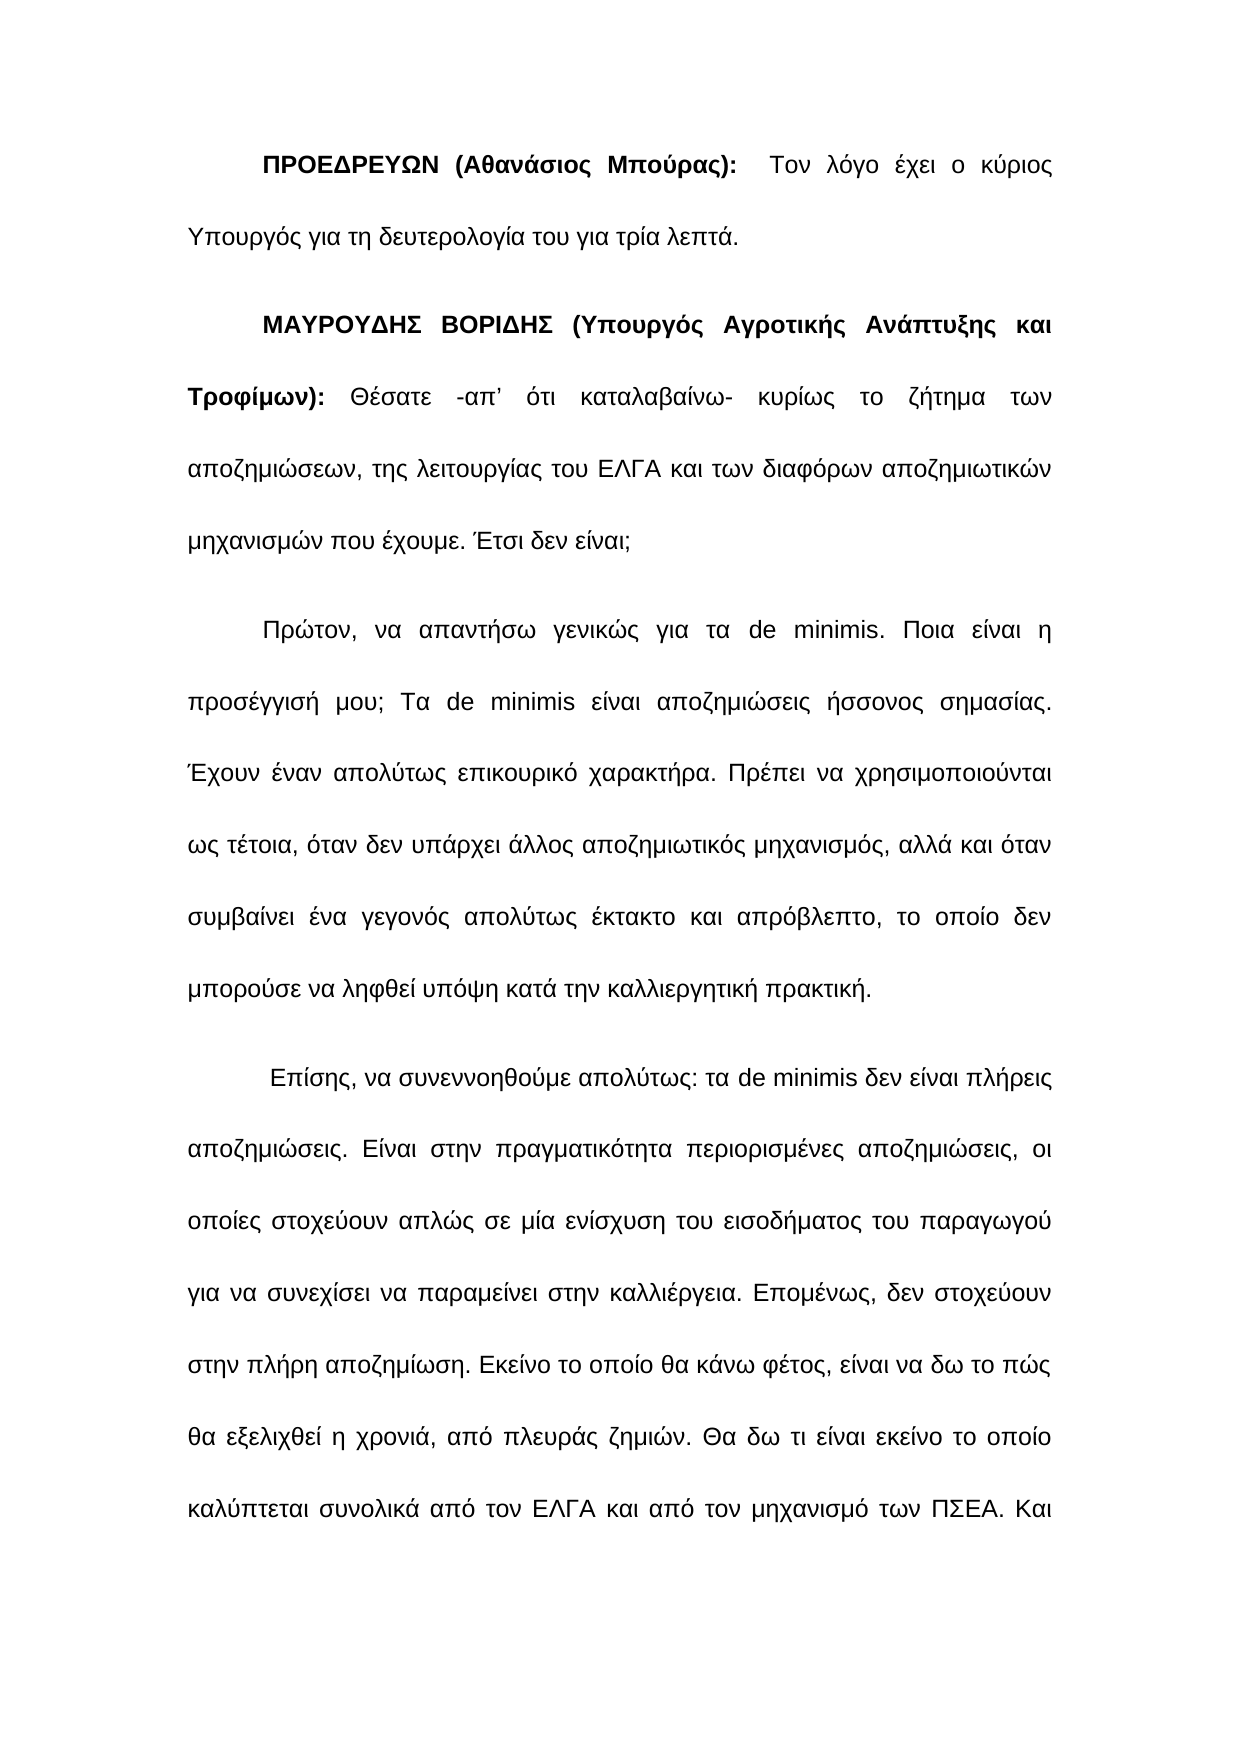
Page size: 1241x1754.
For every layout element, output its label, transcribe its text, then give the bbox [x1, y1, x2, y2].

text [187, 1062, 1053, 1522]
text ΠΡΟΕΔΡΕΥΩΝ (Αθανάσιος Μπούρας): Τον λόγο έχει ο κύριος Υπουργός για τη δευτερολογία του για τρία λεπτά. [187, 150, 1053, 251]
text ΜΑΥΡΟΥΔΗΣ ΒΟΡΙΔΗΣ (Υπουργός Αγροτικής Ανάπτυξης και Τροφίμων): Θέσατε -απ’ ότι καταλαβαίνω- κυρίως το ζήτημα των αποζημιώσεων, της λειτουργίας του ΕΛΓΑ και των διαφόρων αποζημιωτικών μηχανισμών που έχουμε. Έτσι δεν είναι; [187, 310, 1053, 555]
text Πρώτον, να απαντήσω γενικώς για τα de minimis. Ποια είναι η προσέγγισή μου; Τα de minimis είναι αποζημιώσεις ήσσονος σημασίας. Έχουν έναν απολύτως επικουρικό χαρακτήρα. Πρέπει να χρησιμοποιούνται ως τέτοια, όταν δεν υπάρχει άλλος αποζημιωτικός μηχανισμός, αλλά και όταν συμβαίνει ένα γεγονός απολύτως έκτακτο και απρόβλεπτο, το οποίο δεν μπορούσε να ληφθεί υπόψη κατά την καλλιεργητική πρακτική. [187, 614, 1053, 1003]
